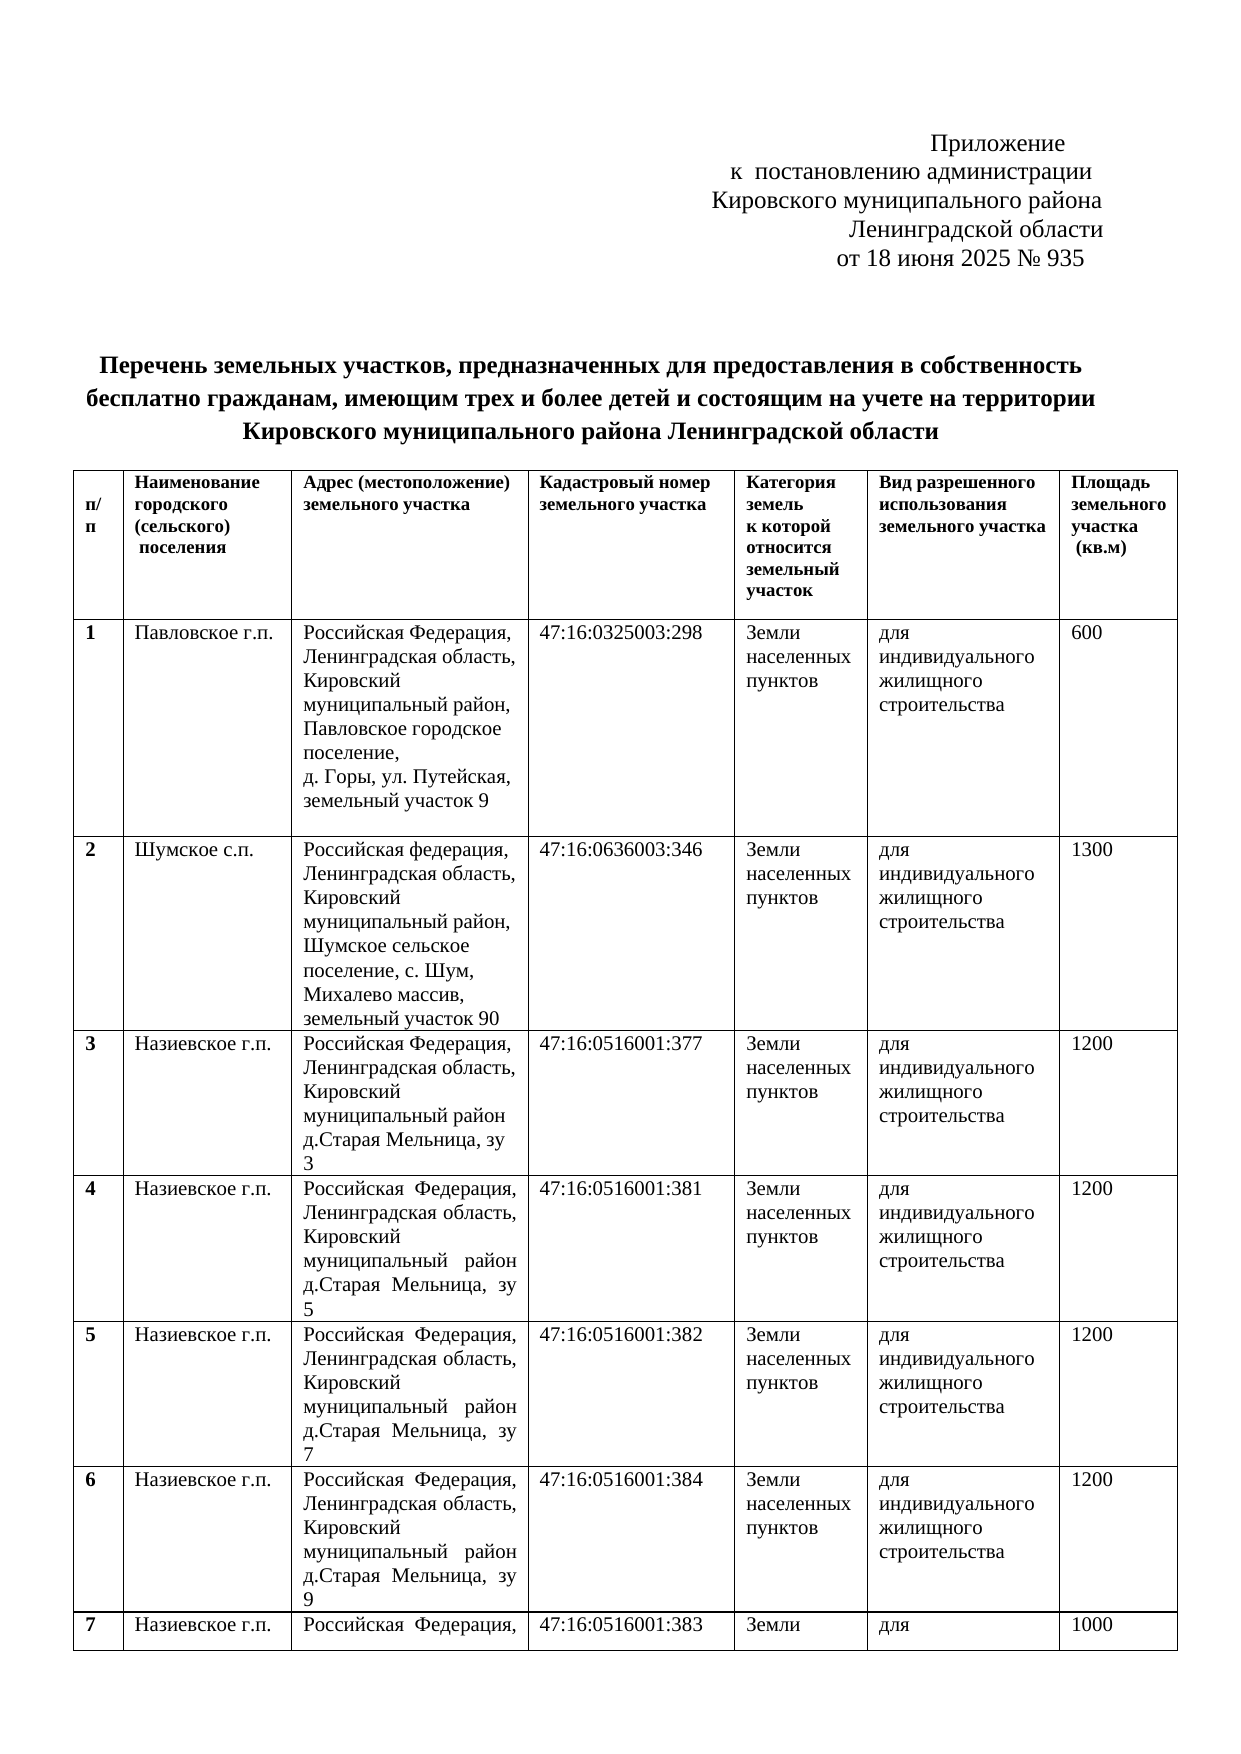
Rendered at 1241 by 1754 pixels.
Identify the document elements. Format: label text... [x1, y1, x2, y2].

text к постановлению администрации [74, 156, 1107, 185]
table_cell Земли населенных пунктов [735, 620, 867, 836]
table_cell для индивидуального жилищного строительства [868, 1467, 1059, 1611]
table_cell 1300 [1060, 837, 1177, 1030]
table_header Кадастровый номер земельного участка [529, 471, 734, 618]
table_cell 47:16:0516001:384 [529, 1467, 734, 1611]
table_cell 47:16:0325003:298 [529, 620, 734, 836]
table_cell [735, 1613, 867, 1649]
table_cell Шумское с.п. [124, 837, 291, 1030]
table_cell Земли населенных пунктов [735, 1176, 867, 1321]
table_cell 1200 [1060, 1176, 1177, 1321]
table_cell Земли населенных пунктов [735, 1467, 867, 1611]
table_cell Российская Федерация, Ленинградская область, Кировский муниципальный район д.Старая Мельница, зу 7 [292, 1322, 528, 1466]
table_cell Российская Федерация, Ленинградская область, Кировский муниципальный район д.Старая Мельница, зу 9 [292, 1467, 528, 1611]
table_cell 1 [74, 620, 123, 836]
table_cell Назиевское г.п. [124, 1031, 291, 1175]
table_cell 6 [74, 1467, 123, 1611]
text Перечень земельных участков, предназначенных для предоставления в собственность бесплатно гражданам, имеющим трех и более детей и состоящим на учете на территории Кировского муниципального района Ленинградской области [74, 350, 1107, 445]
table_cell 7 [74, 1613, 123, 1649]
table_cell для индивидуального жилищного строительства [868, 1031, 1059, 1175]
table_cell Назиевское г.п. [124, 1322, 291, 1466]
table_cell Земли населенных пунктов [735, 1031, 867, 1175]
table_header Вид разрешенного использования земельного участка [868, 471, 1059, 618]
table_cell Российская Федерация, Ленинградская область, Кировский муниципальный район д.Старая Мельница, зу 5 [292, 1176, 528, 1321]
table_cell 3 [74, 1031, 123, 1175]
table_cell 600 [1060, 620, 1177, 836]
table_cell 2 [74, 837, 123, 1030]
table_cell Российская Федерация, Ленинградская область, Кировский муниципальный район, Павловское городское поселение, д. Горы, ул. Путейская, земельный участок 9 [292, 620, 528, 836]
table_cell Российская Федерация, Ленинградская область, Кировский муниципальный район д.Старая Мельница, зу 3 [292, 1031, 528, 1175]
table_cell 47:16:0516001:382 [529, 1322, 734, 1466]
table_cell Российская федерация, Ленинградская область, Кировский муниципальный район, Шумское сельское поселение, с. Шум, Михалево массив, земельный участок 90 [292, 837, 528, 1030]
table_cell 47:16:0516001:383 [529, 1613, 734, 1649]
table_header Адрес (местоположение) земельного участка [292, 471, 528, 618]
table_cell 4 [74, 1176, 123, 1321]
table_cell 5 [74, 1322, 123, 1466]
table_cell для индивидуального жилищного строительства [868, 837, 1059, 1030]
table_cell 1200 [1060, 1031, 1177, 1175]
table_cell 47:16:0636003:346 [529, 837, 734, 1030]
table_cell для индивидуального жилищного строительства [868, 620, 1059, 836]
table_header п/п [74, 471, 123, 618]
table_cell Назиевское г.п. [124, 1176, 291, 1321]
table_cell 47:16:0516001:377 [529, 1031, 734, 1175]
table_cell для индивидуального жилищного строительства [868, 1176, 1059, 1321]
text Ленинградской области [74, 214, 1107, 243]
table_cell 1200 [1060, 1322, 1177, 1466]
text Кировского муниципального района [74, 185, 1107, 214]
table_header Наименование городского (сельского) поселения [124, 471, 291, 618]
table_cell 47:16:0516001:381 [529, 1176, 734, 1321]
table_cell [868, 1613, 1059, 1649]
table_cell Земли населенных пунктов [735, 1322, 867, 1466]
table_cell Павловское г.п. [124, 620, 291, 836]
table_cell Назиевское г.п. [124, 1467, 291, 1611]
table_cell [292, 1613, 528, 1649]
table_cell Назиевское г.п. [124, 1613, 291, 1649]
table_header Категория земель к которой относится земельный участок [735, 471, 867, 618]
table_cell Земли населенных пунктов [735, 837, 867, 1030]
text от 18 июня 2025 № 935 [74, 243, 1107, 271]
table_cell для индивидуального жилищного строительства [868, 1322, 1059, 1466]
table_cell 1000 [1060, 1613, 1177, 1649]
table_header Площадь земельного участка (кв.м) [1060, 471, 1177, 618]
text Приложение [74, 128, 1107, 156]
table_cell 1200 [1060, 1467, 1177, 1611]
